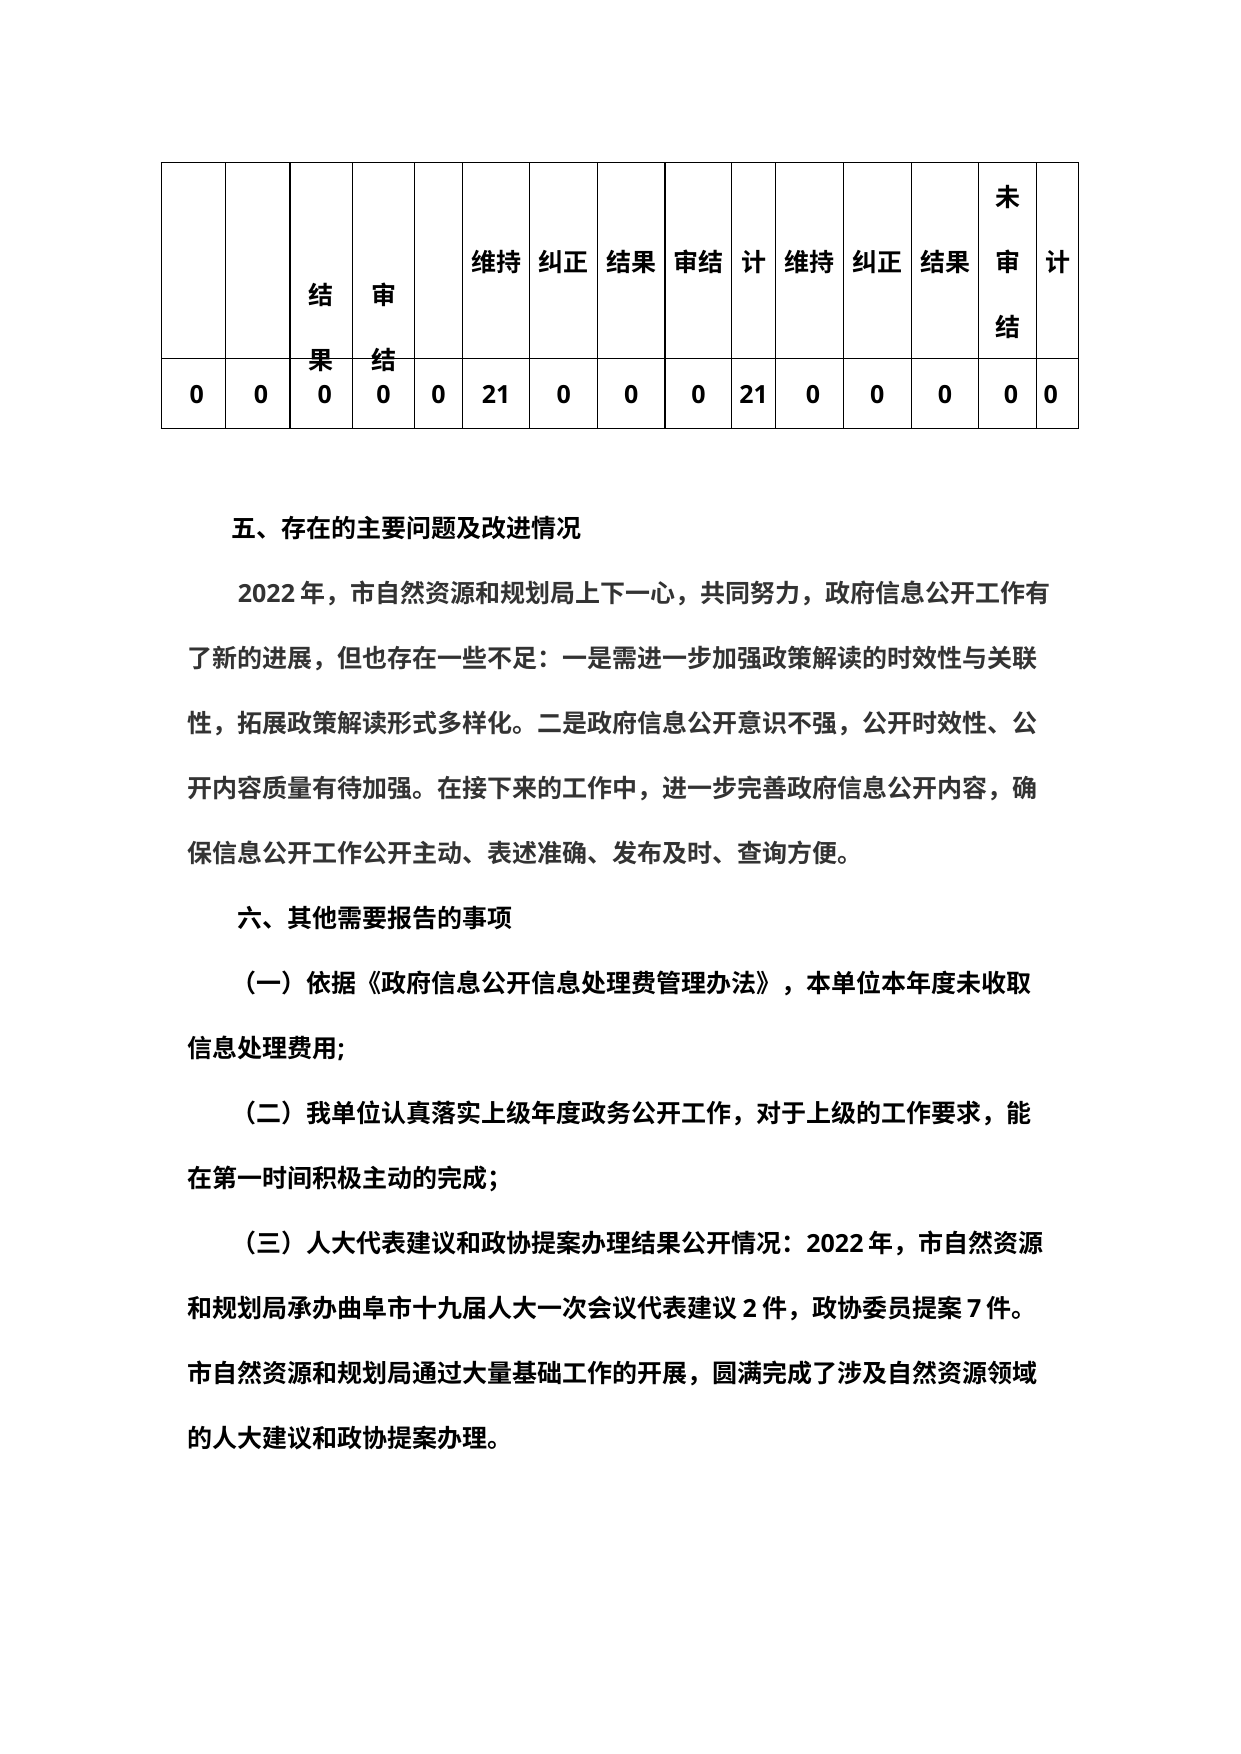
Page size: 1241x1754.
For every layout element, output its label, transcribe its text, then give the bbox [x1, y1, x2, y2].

table_cell 0 [291, 359, 352, 428]
table_cell 结果 维持 [776, 163, 843, 358]
table_cell 总计 [732, 163, 775, 358]
table_cell 21 [463, 359, 529, 428]
text 2022年，市自然资源和规划局上下一心，共同努力，政府信息公开工作有了新的进展，但也存在一些不足：一是需进一步加强政策解读的时效性与关联性，拓展政策解读形式多样化。二是政府信息公开意识不强，公开时效性、公开内容质量有待加强。在接下来的工作中，进一步完善政府信息公开内容，确保信息公开工作公开主动、表述准确、发布及时、查询方便。 [187, 559, 1053, 884]
table_cell 结果 纠正 [530, 163, 597, 358]
table_cell 0 [666, 359, 731, 428]
text （二）我单位认真落实上级年度政务公开工作，对于上级的工作要求，能在第一时间积极主动的完成； [187, 1079, 1053, 1209]
text （三）人大代表建议和政协提案办理结果公开情况：2022年，市自然资源和规划局承办曲阜市十九届人大一次会议代表建议2件，政协委员提案7件。市自然资源和规划局通过大量基础工作的开展，圆满完成了涉及自然资源领域的人大建议和政协提案办理。 [187, 1209, 1053, 1469]
table_cell 尚未 审结 [666, 163, 731, 358]
table_cell 21 [732, 359, 775, 428]
text 六、其他需要报告的事项 [187, 884, 1053, 949]
table_cell 0 [530, 359, 597, 428]
table_cell 结果 纠正 [844, 163, 911, 358]
table_cell 0 [226, 359, 289, 428]
text 五、存在的主要问题及改进情况 [187, 494, 1053, 559]
table_cell 0 [598, 359, 664, 428]
table_cell 0 [353, 359, 414, 428]
table_cell 0 [776, 359, 843, 428]
table_cell 0 [912, 359, 978, 428]
table_cell 结果 维持 [463, 163, 529, 358]
table_cell 0 [1037, 359, 1078, 428]
text （一）依据《政府信息公开信息处理费管理办法》，本单位本年度未收取信息处理费用; [187, 949, 1053, 1079]
table_cell 总计 [1037, 163, 1078, 358]
table_cell 0 [162, 359, 225, 428]
table_cell 尚未 审结 [979, 163, 1036, 358]
table_cell 0 [844, 359, 911, 428]
table_cell 其他 结果 [598, 163, 664, 358]
table_cell 其他 结果 [912, 163, 978, 358]
table_cell 0 [415, 359, 462, 428]
table_cell 0 [979, 359, 1036, 428]
